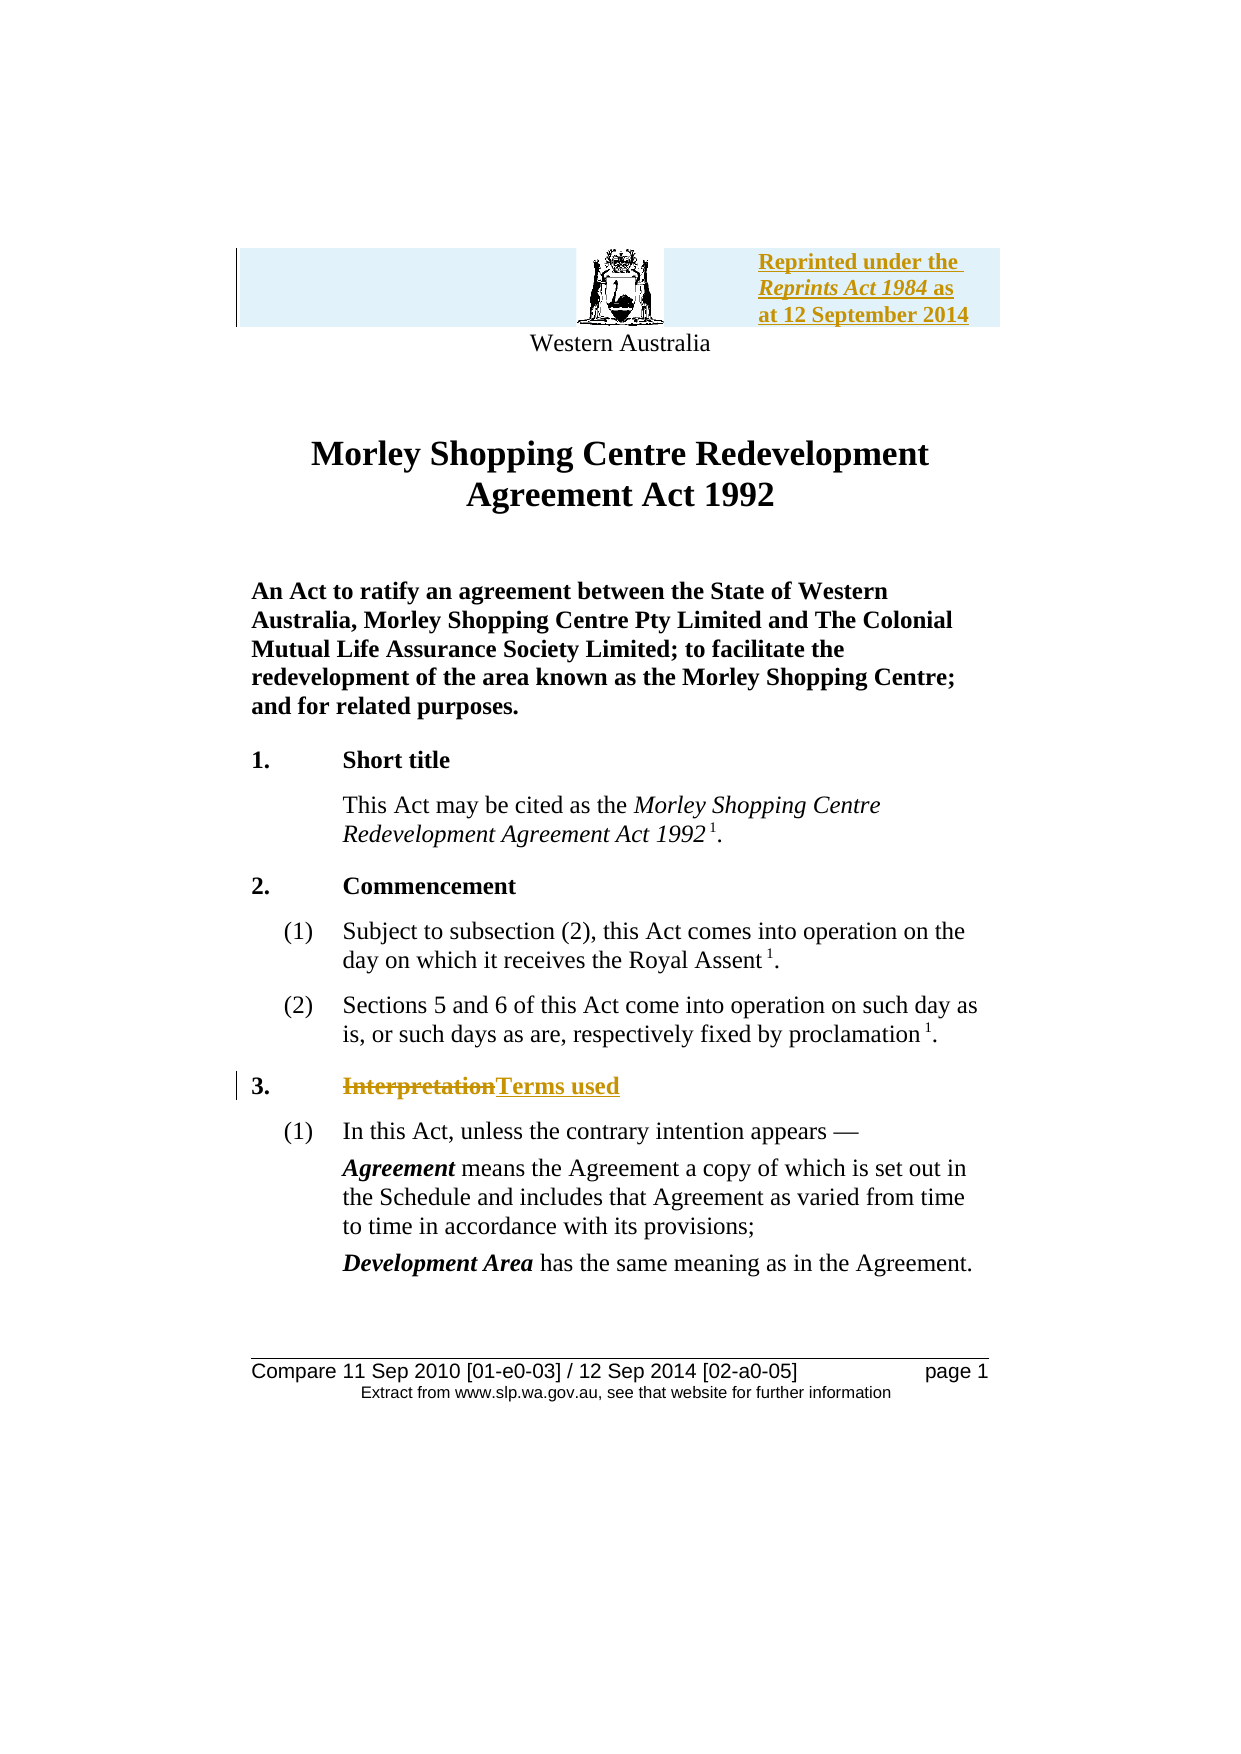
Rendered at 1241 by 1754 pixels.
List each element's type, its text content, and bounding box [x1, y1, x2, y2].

text This Act may be cited as the Morley Shopping Centre Redevelopment Agreement Act 1992 1. [251, 790, 989, 848]
text Morley Shopping Centre Redevelopment Agreement Act 1992 [251, 432, 989, 514]
text (1) In this Act, unless the contrary intention appears — [251, 1116, 989, 1145]
text Development Area has the same meaning as in the Agreement. [251, 1248, 989, 1277]
text (1) Subject to subsection (2), this Act comes into operation on the day on which it receives the Royal Assent 1. [251, 916, 989, 974]
subtitle 2. Commencement [251, 871, 989, 899]
text Agreement means the Agreement a copy of which is set out in the Schedule and includes that Agreement as varied from time to time in accordance with its provisions; [251, 1153, 989, 1239]
picture [576, 248, 664, 327]
subtitle 1. Short title [251, 745, 989, 774]
text (2) Sections 5 and 6 of this Act come into operation on such day as is, or such days as are, respectively fixed by proclamation 1. [251, 990, 989, 1048]
text Western Australia [251, 328, 989, 357]
title An Act to ratify an agreement between the State of Western Australia, Morley Shopping Centre Pty Limited and The Colonial Mutual Life Assurance Society Limited; to facilitate the redevelopment of the area known as the Morley Shopping Centre; and for related purposes. [251, 576, 989, 720]
subtitle 3. [251, 1071, 989, 1099]
